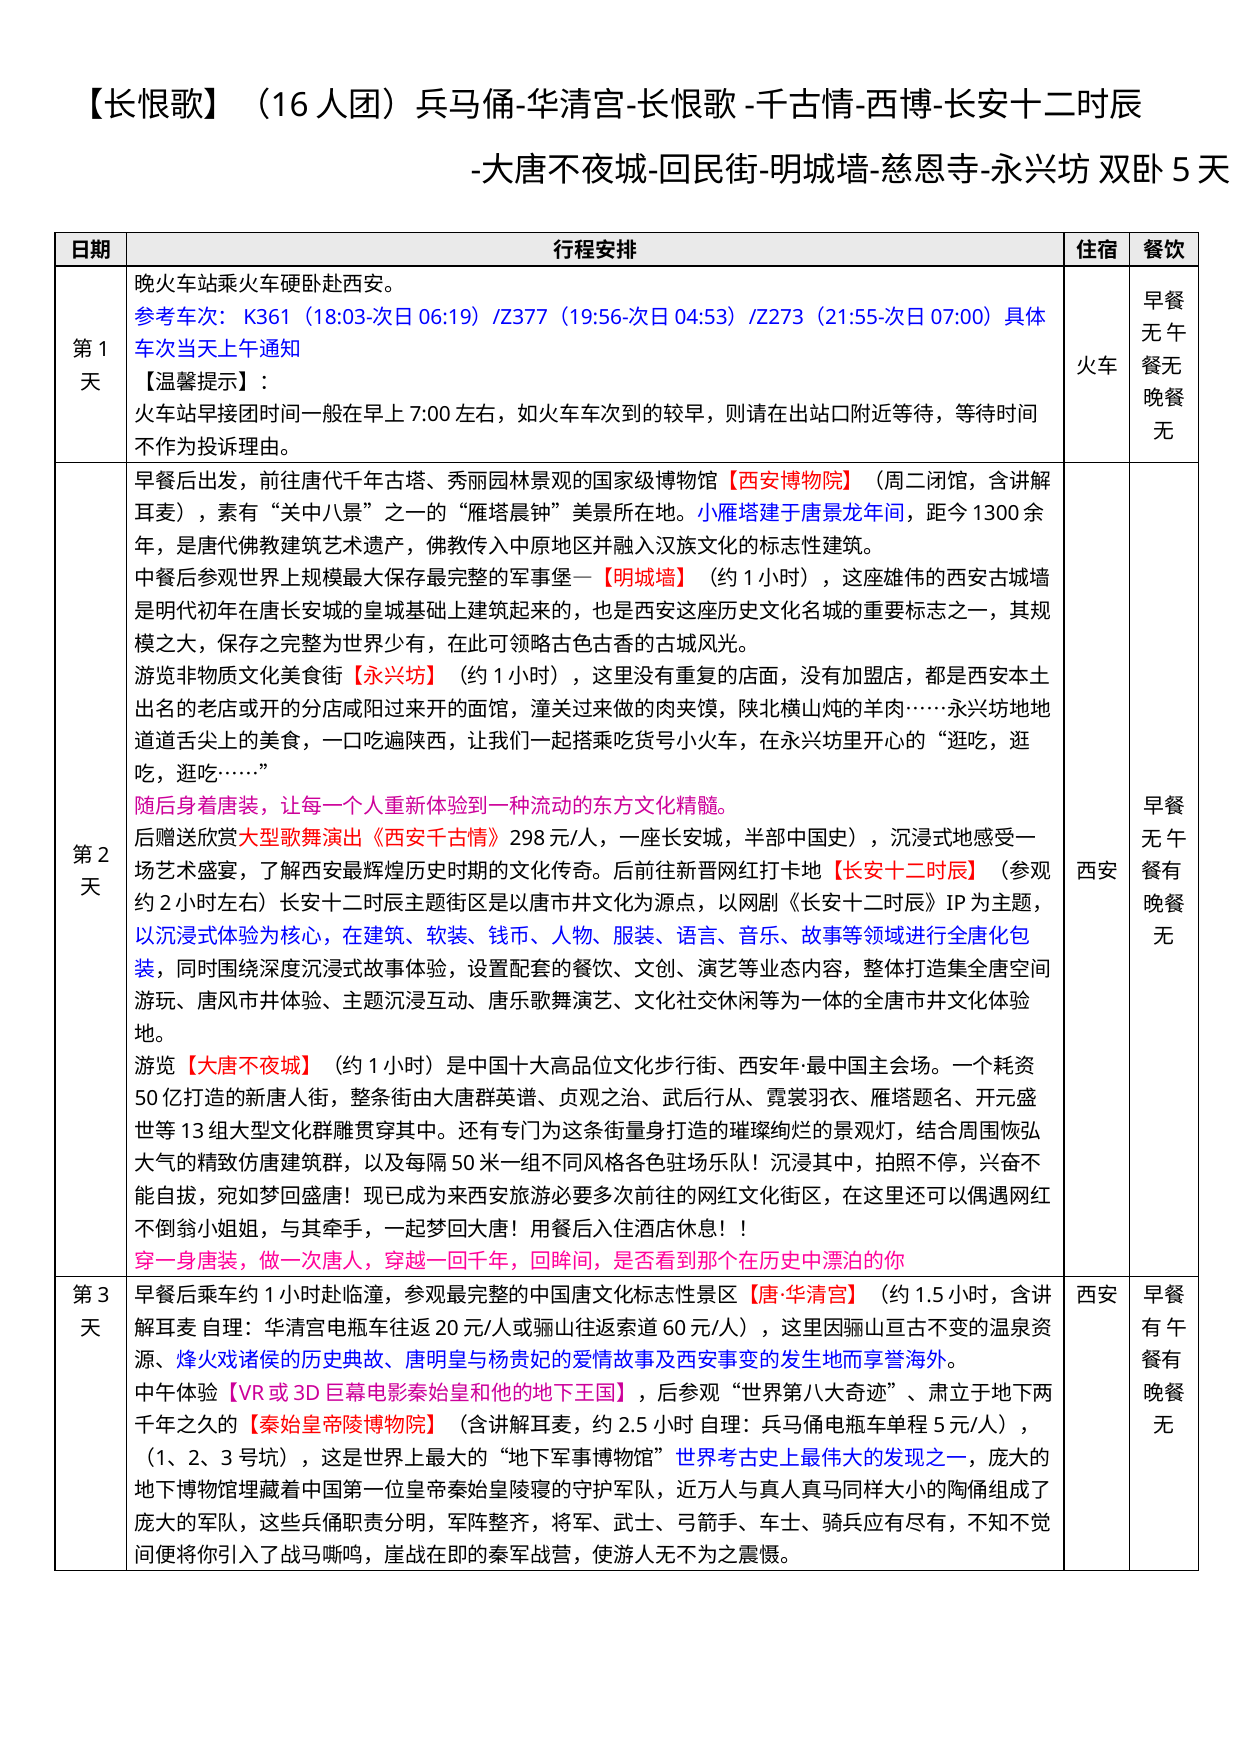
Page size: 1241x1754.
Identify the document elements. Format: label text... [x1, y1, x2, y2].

table_cell 第1天 [56, 267, 126, 462]
table_header 行程安排 [127, 233, 1063, 265]
table_cell 早餐后出发，前往唐代千年古塔、秀丽园林景观的国家级博物馆【西安博物院】（周二闭馆，含讲解耳麦），素有“关中八景”之一的“雁塔晨钟”美景所在地。小雁塔建于唐景龙年间，距今1300余年，是唐代佛教建筑艺术遗产，佛教传入中原地区并融入汉族文化的标志性建筑。 中餐后参观世界上规模最大保存最完整的军事堡—【明城墙】（约1小时），这座雄伟的西安古城墙是明代初年在唐长安城的皇城基础上建筑起来的，也是西安这座历史文化名城的重要标志之一，其规模之大，保存之完整为世界少有，在此可领略古色古香的古城风光。 游览非物质文化美食街【永兴坊】（约1小时），这里没有重复的店面，没有加盟店，都是西安本土出名的老店或开的分店咸阳过来开的面馆，潼关过来做的肉夹馍，陕北横山炖的羊肉……永兴坊地地道道舌尖上的美食，一口吃遍陕西，让我们一起搭乘吃货号小火车，在永兴坊里开心的“逛吃，逛吃，逛吃……” 随后身着唐装，让每一个人重新体验到一种流动的东方文化精髓。 后赠送欣赏大型歌舞演出《西安千古情》298元/人，一座长安城，半部中国史），沉浸式地感受一场艺术盛宴，了解西安最辉煌历史时期的文化传奇。后前往新晋网红打卡地【长安十二时辰】（参观约2小时左右）长安十二时辰主题街区是以唐市井文化为源点，以网剧《长安十二时辰》IP为主题，以沉浸式体验为核心，在建筑、软装、钱币、人物、服装、语言、音乐、故事等领域进行全唐化包装，同时围绕深度沉浸式故事体验，设置配套的餐饮、文创、演艺等业态内容，整体打造集全唐空间游玩、唐风市井体验、主题沉浸互动、唐乐歌舞演艺、文化社交休闲等为一体的全唐市井文化体验地。 游览【大唐不夜城】（约1小时）是中国十大高品位文化步行街、西安年·最中国主会场。一个耗资50亿打造的新唐人街，整条街由大唐群英谱、贞观之治、武后行从、霓裳羽衣、雁塔题名、开元盛世等13组大型文化群雕贯穿其中。还有专门为这条街量身打造的璀璨绚烂的景观灯，结合周围恢弘大气的精致仿唐建筑群，以及每隔50米一组不同风格各色驻场乐队！沉浸其中，拍照不停，兴奋不能自拔，宛如梦回盛唐！现已成为来西安旅游必要多次前往的网红文化街区，在这里还可以偶遇网红不倒翁小姐姐，与其牵手，一起梦回大唐！用餐后入住酒店休息！！ 穿一身唐装，做一次唐人，穿越一回千年，回眸间，是否看到那个在历史中漂泊的你 [127, 463, 1063, 1276]
table_header [55, 70, 1240, 232]
table_header 日期 [56, 233, 126, 265]
table_header 餐饮 [1130, 233, 1198, 265]
table_cell 晚火车站乘火车硬卧赴西安。 参考车次： K361（18:03-次日06:19）/Z377（19:56-次日04:53）/Z273（21:55-次日07:00）具体车次当天上午通知 【温馨提示】： 火车站早接团时间一般在早上7:00左右，如火车车次到的较早，则请在出站口附近等待，等待时间不作为投诉理由。 [127, 267, 1063, 462]
table_cell 第3天 [56, 1277, 126, 1570]
table_cell 火车 [1065, 267, 1129, 462]
table_cell 早餐有 午餐有 晚餐无 [1130, 1277, 1198, 1570]
table_header 住宿 [1065, 233, 1129, 265]
table_cell 早餐无 午餐有 晚餐无 [1130, 463, 1198, 1276]
table_cell 第2天 [56, 463, 126, 1276]
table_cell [127, 1277, 1063, 1570]
table_cell 西安 [1065, 463, 1129, 1276]
table_cell 西安 [1065, 1277, 1129, 1570]
table_cell 早餐无 午餐无 晚餐无 [1130, 267, 1198, 462]
